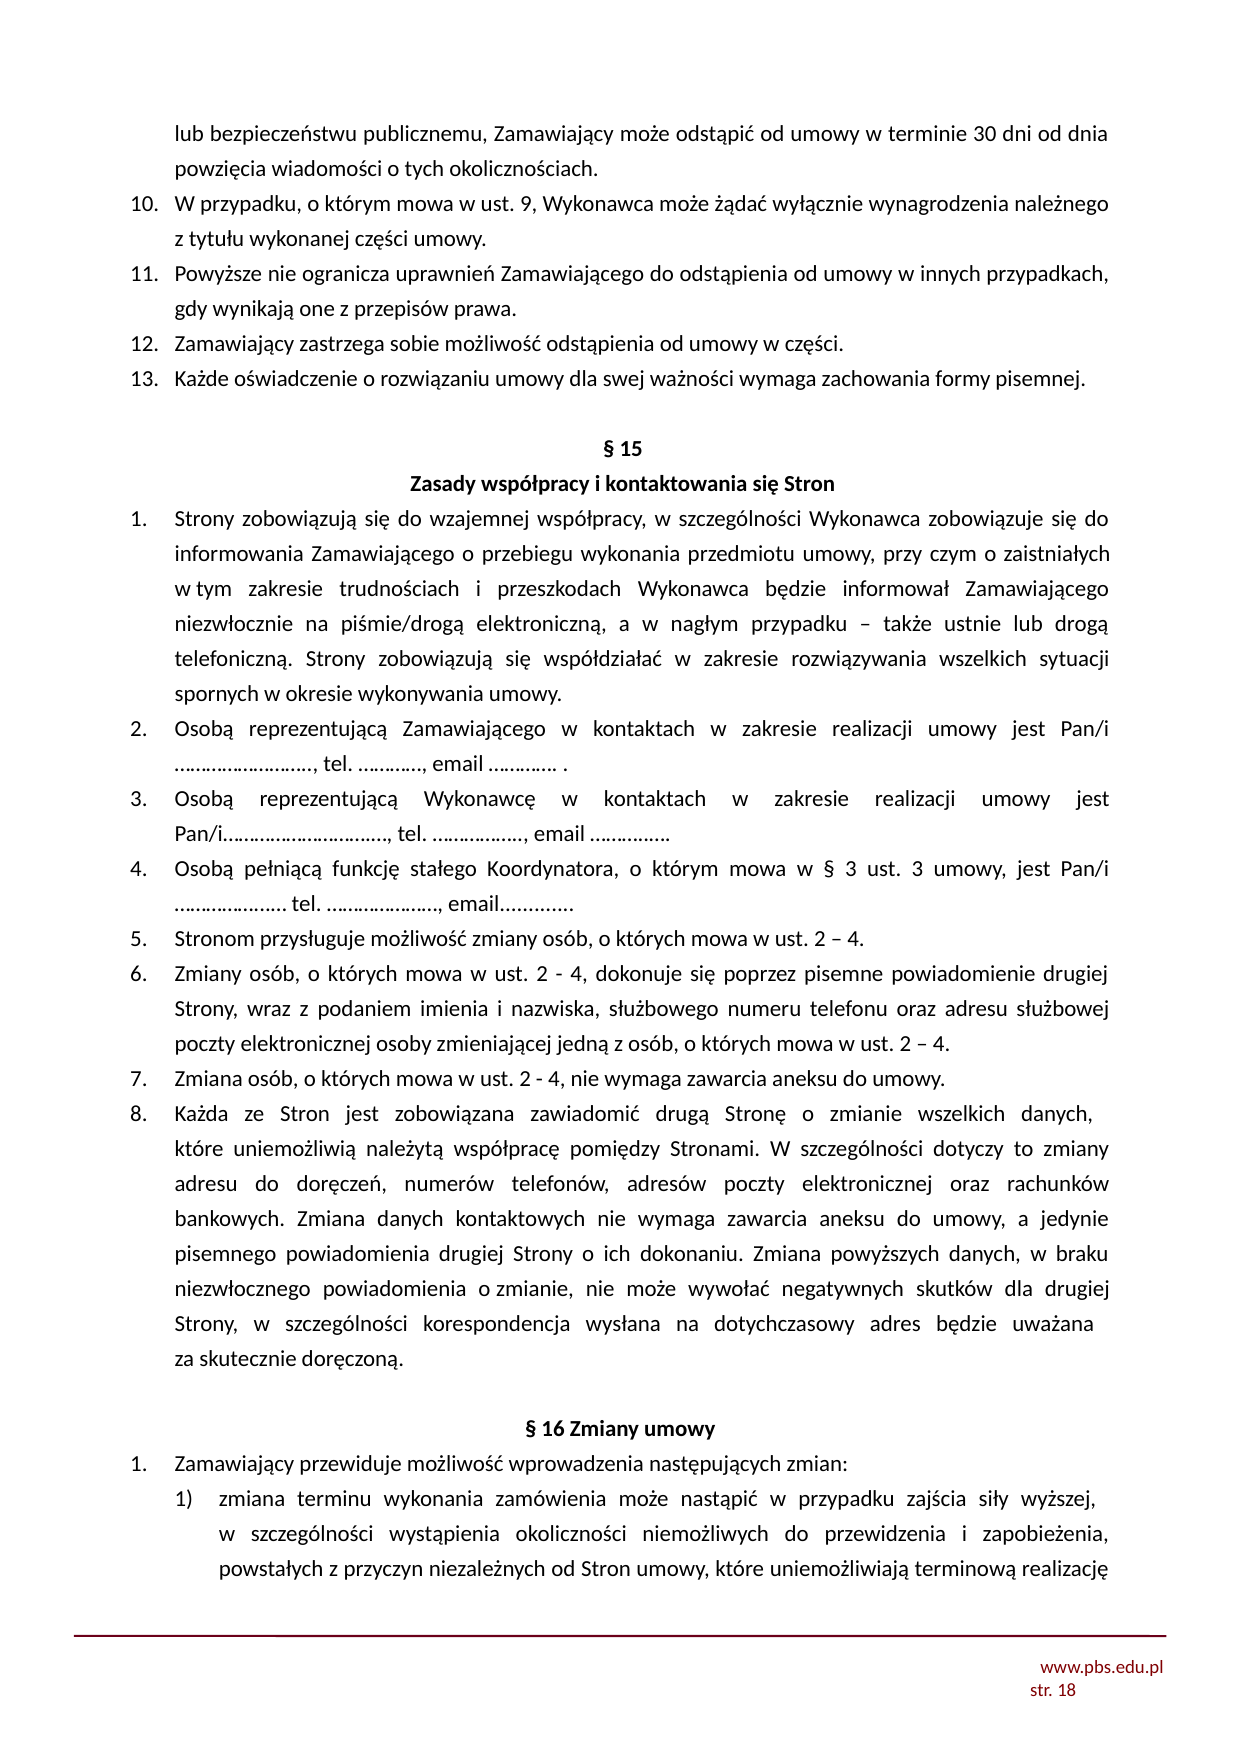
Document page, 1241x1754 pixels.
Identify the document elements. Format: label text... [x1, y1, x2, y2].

list W przypadku, o którym mowa w ust. 9, Wykonawca może żądać wyłącznie wynagrodzenia należnego z tytułu wykonanej części umowy. [130, 189, 1110, 252]
list Powyższe nie ogranicza uprawnień Zamawiającego do odstąpienia od umowy w innych przypadkach, gdy wynikają one z przepisów prawa. [130, 259, 1110, 322]
list Strony zobowiązują się do wzajemnej współpracy, w szczególności Wykonawca zobowiązuje się do informowania Zamawiającego o przebiegu wykonania przedmiotu umowy, przy czym o zaistniałych w tym zakresie trudnościach i przeszkodach Wykonawca będzie informował Zamawiającego niezwłocznie na piśmie/drogą elektroniczną, a w nagłym przypadku – także ustnie lub drogą telefoniczną. Strony zobowiązują się współdziałać w zakresie rozwiązywania wszelkich sytuacji spornych w okresie wykonywania umowy. [130, 504, 1110, 707]
list Stronom przysługuje możliwość zmiany osób, o których mowa w ust. 2 – 4. [130, 924, 1110, 952]
list Osobą reprezentującą Zamawiającego w kontaktach w zakresie realizacji umowy jest Pan/i …………………….., tel. …………, email …………. . [130, 714, 1110, 777]
text § 16 Zmiany umowy [130, 1414, 1110, 1442]
list Zmiany osób, o których mowa w ust. 2 - 4, dokonuje się poprzez pisemne powiadomienie drugiej Strony, wraz z podaniem imienia i nazwiska, służbowego numeru telefonu oraz adresu służbowej poczty elektronicznej osoby zmieniającej jedną z osób, o których mowa w ust. 2 – 4. [130, 959, 1110, 1057]
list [174, 1484, 1110, 1582]
text § 15 [130, 434, 1116, 462]
list Każda ze Stron jest zobowiązana zawiadomić drugą Stronę o zmianie wszelkich danych, które uniemożliwią należytą współpracę pomiędzy Stronami. W szczególności dotyczy to zmiany adresu do doręczeń, numerów telefonów, adresów poczty elektronicznej oraz rachunków bankowych. Zmiana danych kontaktowych nie wymaga zawarcia aneksu do umowy, a jedynie pisemnego powiadomienia drugiej Strony o ich dokonaniu. Zmiana powyższych danych, w braku niezwłocznego powiadomienia o zmianie, nie może wywołać negatywnych skutków dla drugiej Strony, w szczególności korespondencja wysłana na dotychczasowy adres będzie uważana za skutecznie doręczoną. [130, 1099, 1110, 1372]
list Każde oświadczenie o rozwiązaniu umowy dla swej ważności wymaga zachowania formy pisemnej. [130, 364, 1110, 392]
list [130, 119, 1110, 182]
text Zasady współpracy i kontaktowania się Stron [130, 469, 1116, 497]
list Osobą pełniącą funkcję stałego Koordynatora, o którym mowa w § 3 ust. 3 umowy, jest Pan/i ……………...… tel. …………………, email............. [130, 854, 1110, 917]
list Osobą reprezentującą Wykonawcę w kontaktach w zakresie realizacji umowy jest Pan/i……………………….…, tel. …………….., email ………..…. [130, 784, 1110, 847]
list Zmiana osób, o których mowa w ust. 2 - 4, nie wymaga zawarcia aneksu do umowy. [130, 1064, 1110, 1092]
list Zamawiający przewiduje możliwość wprowadzenia następujących zmian: [130, 1449, 1110, 1477]
list Zamawiający zastrzega sobie możliwość odstąpienia od umowy w części. [130, 329, 1110, 357]
